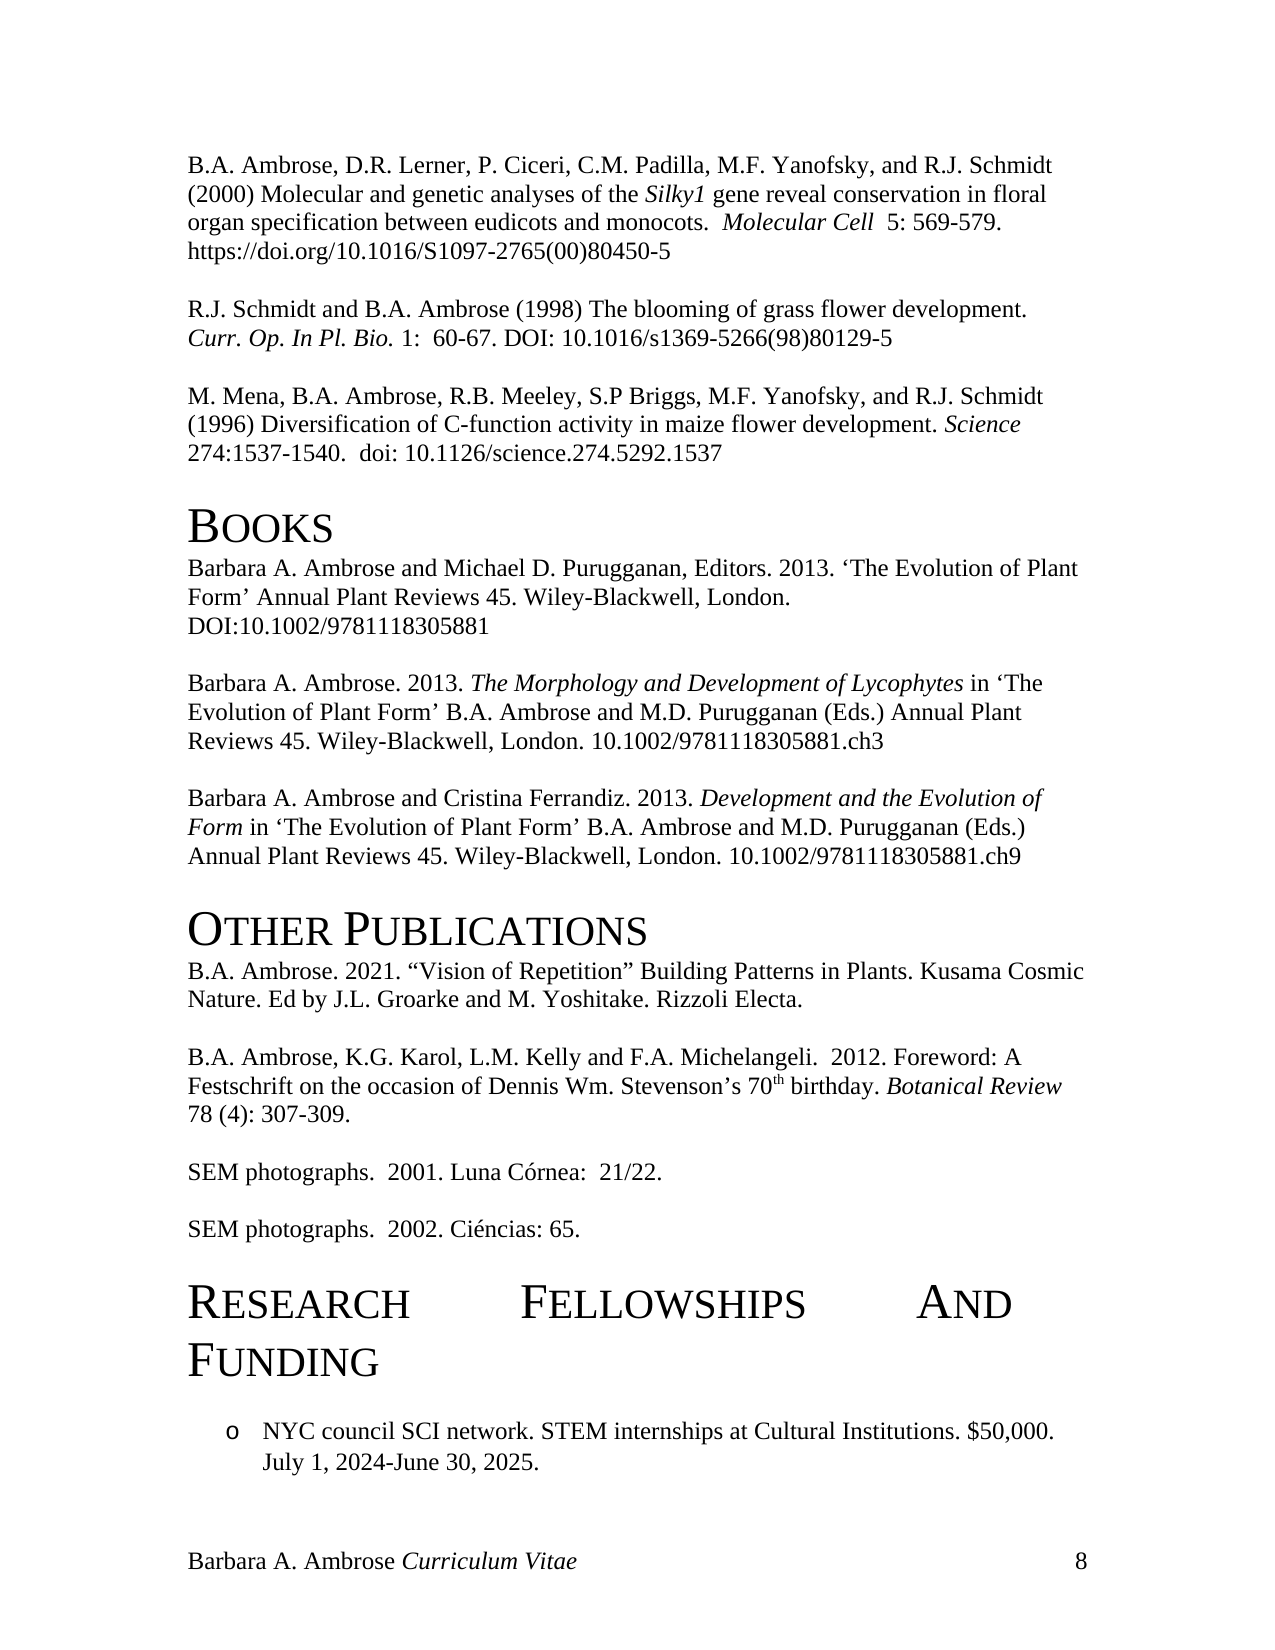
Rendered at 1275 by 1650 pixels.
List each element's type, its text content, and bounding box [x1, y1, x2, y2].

text SEM photographs. 2001. Luna Córnea: 21/22. [187, 1157, 1087, 1186]
text OTHER PUBLICATIONS [187, 898, 1087, 956]
text B.A. Ambrose, K.G. Karol, L.M. Kelly and F.A. Michelangeli. 2012. Foreword: A Festschrift on the occasion of Dennis Wm. Stevenson’s 70th birthday. Botanical Review 78 (4): 307-309. [187, 1042, 1087, 1128]
text Barbara A. Ambrose. 2013. The Morphology and Development of Lycophytes in ‘The Evolution of Plant Form’ B.A. Ambrose and M.D. Purugganan (Eds.) Annual Plant Reviews 45. Wiley-Blackwell, London. 10.1002/9781118305881.ch3 [187, 668, 1087, 754]
text Barbara A. Ambrose and Cristina Ferrandiz. 2013. Development and the Evolution of Form in ‘The Evolution of Plant Form’ B.A. Ambrose and M.D. Purugganan (Eds.) Annual Plant Reviews 45. Wiley-Blackwell, London. 10.1002/9781118305881.ch9 [187, 783, 1087, 869]
text Barbara A. Ambrose and Michael D. Purugganan, Editors. 2013. ‘The Evolution of Plant Form’ Annual Plant Reviews 45. Wiley-Blackwell, London. DOI:10.1002/9781118305881 [187, 553, 1087, 639]
text R.J. Schmidt and B.A. Ambrose (1998) The blooming of grass flower development. Curr. Op. In Pl. Bio. 1: 60-67. DOI: 10.1016/s1369-5266(98)80129-5 [187, 294, 1087, 352]
text SEM photographs. 2002. Ciéncias: 65. [187, 1214, 1087, 1243]
text M. Mena, B.A. Ambrose, R.B. Meeley, S.P Briggs, M.F. Yanofsky, and R.J. Schmidt (1996) Diversification of C-function activity in maize flower development. Science 274:1537-1540. doi: 10.1126/science.274.5292.1537 [187, 381, 1087, 467]
subtitle RESEARCH FELLOWSHIPS AND FUNDING [187, 1272, 1012, 1387]
text B.A. Ambrose, D.R. Lerner, P. Ciceri, C.M. Padilla, M.F. Yanofsky, and R.J. Schmidt (2000) Molecular and genetic analyses of the Silky1 gene reveal conservation in floral organ specification between eudicots and monocots. Molecular Cell 5: 569-579. https://doi.org/10.1016/S1097-2765(00)80450-5 [187, 150, 1087, 265]
text B.A. Ambrose. 2021. “Vision of Repetition” Building Patterns in Plants. Kusama Cosmic Nature. Ed by J.L. Groarke and M. Yoshitake. Rizzoli Electa. [187, 956, 1087, 1013]
list NYC council SCI network. STEM internships at Cultural Institutions. $50,000. July 1, 2024-June 30, 2025. [225, 1416, 1087, 1475]
text BOOKS [187, 496, 1087, 553]
